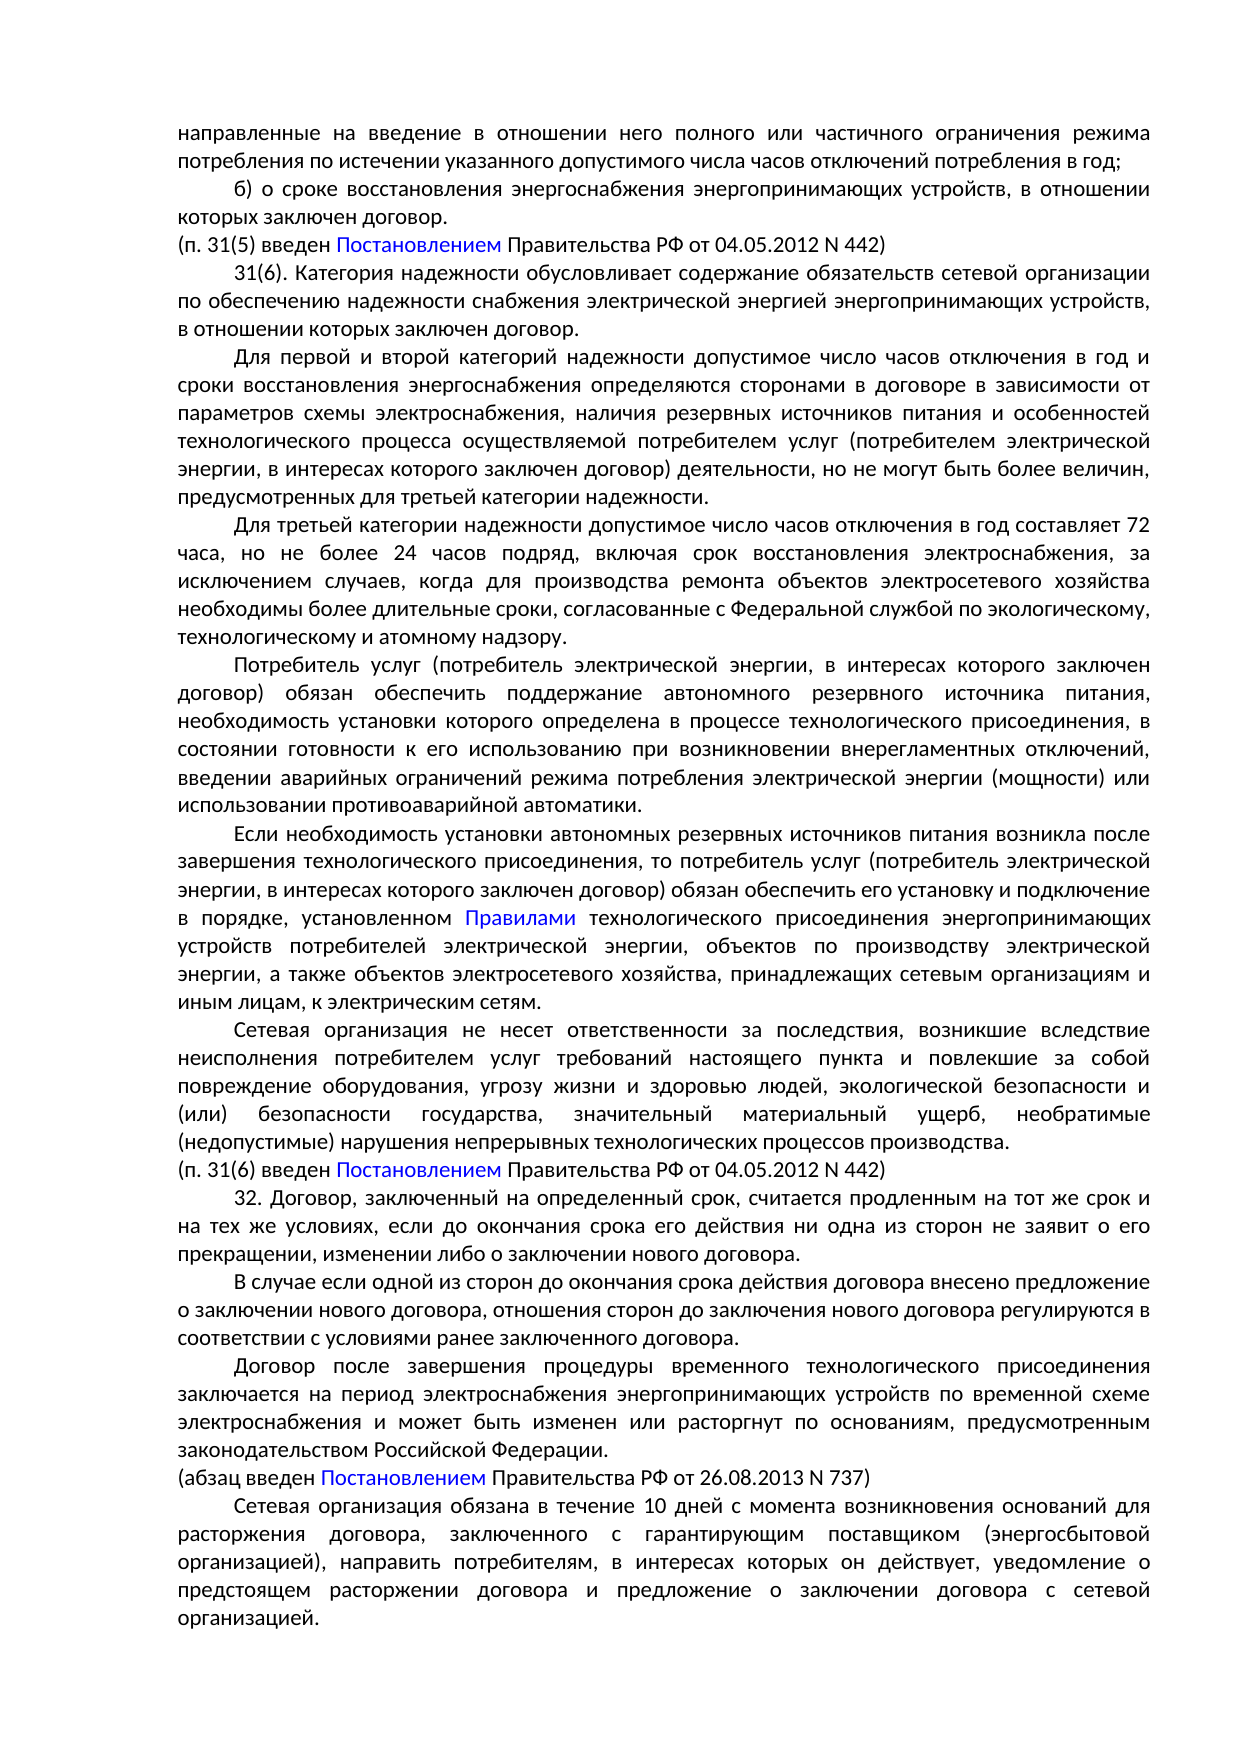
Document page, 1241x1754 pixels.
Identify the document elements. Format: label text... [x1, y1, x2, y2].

text (п. 31(6) введен Постановлением Правительства РФ от 04.05.2012 N 442) [177, 1155, 1152, 1183]
text 31(6). Категория надежности обусловливает содержание обязательств сетевой организации по обеспечению надежности снабжения электрической энергией энергопринимающих устройств, в отношении которых заключен договор. [177, 258, 1152, 342]
text Для третьей категории надежности допустимое число часов отключения в год составляет 72 часа, но не более 24 часов подряд, включая срок восстановления электроснабжения, за исключением случаев, когда для производства ремонта объектов электросетевого хозяйства необходимы более длительные сроки, согласованные с Федеральной службой по экологическому, технологическому и атомному надзору. [177, 510, 1152, 651]
text б) о сроке восстановления энергоснабжения энергопринимающих устройств, в отношении которых заключен договор. [177, 174, 1152, 230]
text Сетевая организация обязана в течение 10 дней с момента возникновения оснований для расторжения договора, заключенного с гарантирующим поставщиком (энергосбытовой организацией), направить потребителям, в интересах которых он действует, уведомление о предстоящем расторжении договора и предложение о заключении договора с сетевой организацией. [177, 1491, 1152, 1631]
text 32. Договор, заключенный на определенный срок, считается продленным на тот же срок и на тех же условиях, если до окончания срока его действия ни одна из сторон не заявит о его прекращении, изменении либо о заключении нового договора. [177, 1183, 1152, 1267]
text Потребитель услуг (потребитель электрической энергии, в интересах которого заключен договор) обязан обеспечить поддержание автономного резервного источника питания, необходимость установки которого определена в процессе технологического присоединения, в состоянии готовности к его использованию при возникновении внерегламентных отключений, введении аварийных ограничений режима потребления электрической энергии (мощности) или использовании противоаварийной автоматики. [177, 651, 1152, 819]
text Сетевая организация не несет ответственности за последствия, возникшие вследствие неисполнения потребителем услуг требований настоящего пункта и повлекшие за собой повреждение оборудования, угрозу жизни и здоровью людей, экологической безопасности и (или) безопасности государства, значительный материальный ущерб, необратимые (недопустимые) нарушения непрерывных технологических процессов производства. [177, 1015, 1152, 1155]
text (п. 31(5) введен Постановлением Правительства РФ от 04.05.2012 N 442) [177, 230, 1152, 258]
text Если необходимость установки автономных резервных источников питания возникла после завершения технологического присоединения, то потребитель услуг (потребитель электрической энергии, в интересах которого заключен договор) обязан обеспечить его установку и подключение в порядке, установленном Правилами технологического присоединения энергопринимающих устройств потребителей электрической энергии, объектов по производству электрической энергии, а также объектов электросетевого хозяйства, принадлежащих сетевым организациям и иным лицам, к электрическим сетям. [177, 819, 1152, 1015]
text Договор после завершения процедуры временного технологического присоединения заключается на период электроснабжения энергопринимающих устройств по временной схеме электроснабжения и может быть изменен или расторгнут по основаниям, предусмотренным законодательством Российской Федерации. [177, 1351, 1152, 1463]
text (абзац введен Постановлением Правительства РФ от 26.08.2013 N 737) [177, 1463, 1152, 1491]
text Для первой и второй категорий надежности допустимое число часов отключения в год и сроки восстановления энергоснабжения определяются сторонами в договоре в зависимости от параметров схемы электроснабжения, наличия резервных источников питания и особенностей технологического процесса осуществляемой потребителем услуг (потребителем электрической энергии, в интересах которого заключен договор) деятельности, но не могут быть более величин, предусмотренных для третьей категории надежности. [177, 342, 1152, 510]
text В случае если одной из сторон до окончания срока действия договора внесено предложение о заключении нового договора, отношения сторон до заключения нового договора регулируются в соответствии с условиями ранее заключенного договора. [177, 1267, 1152, 1351]
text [177, 118, 1152, 174]
